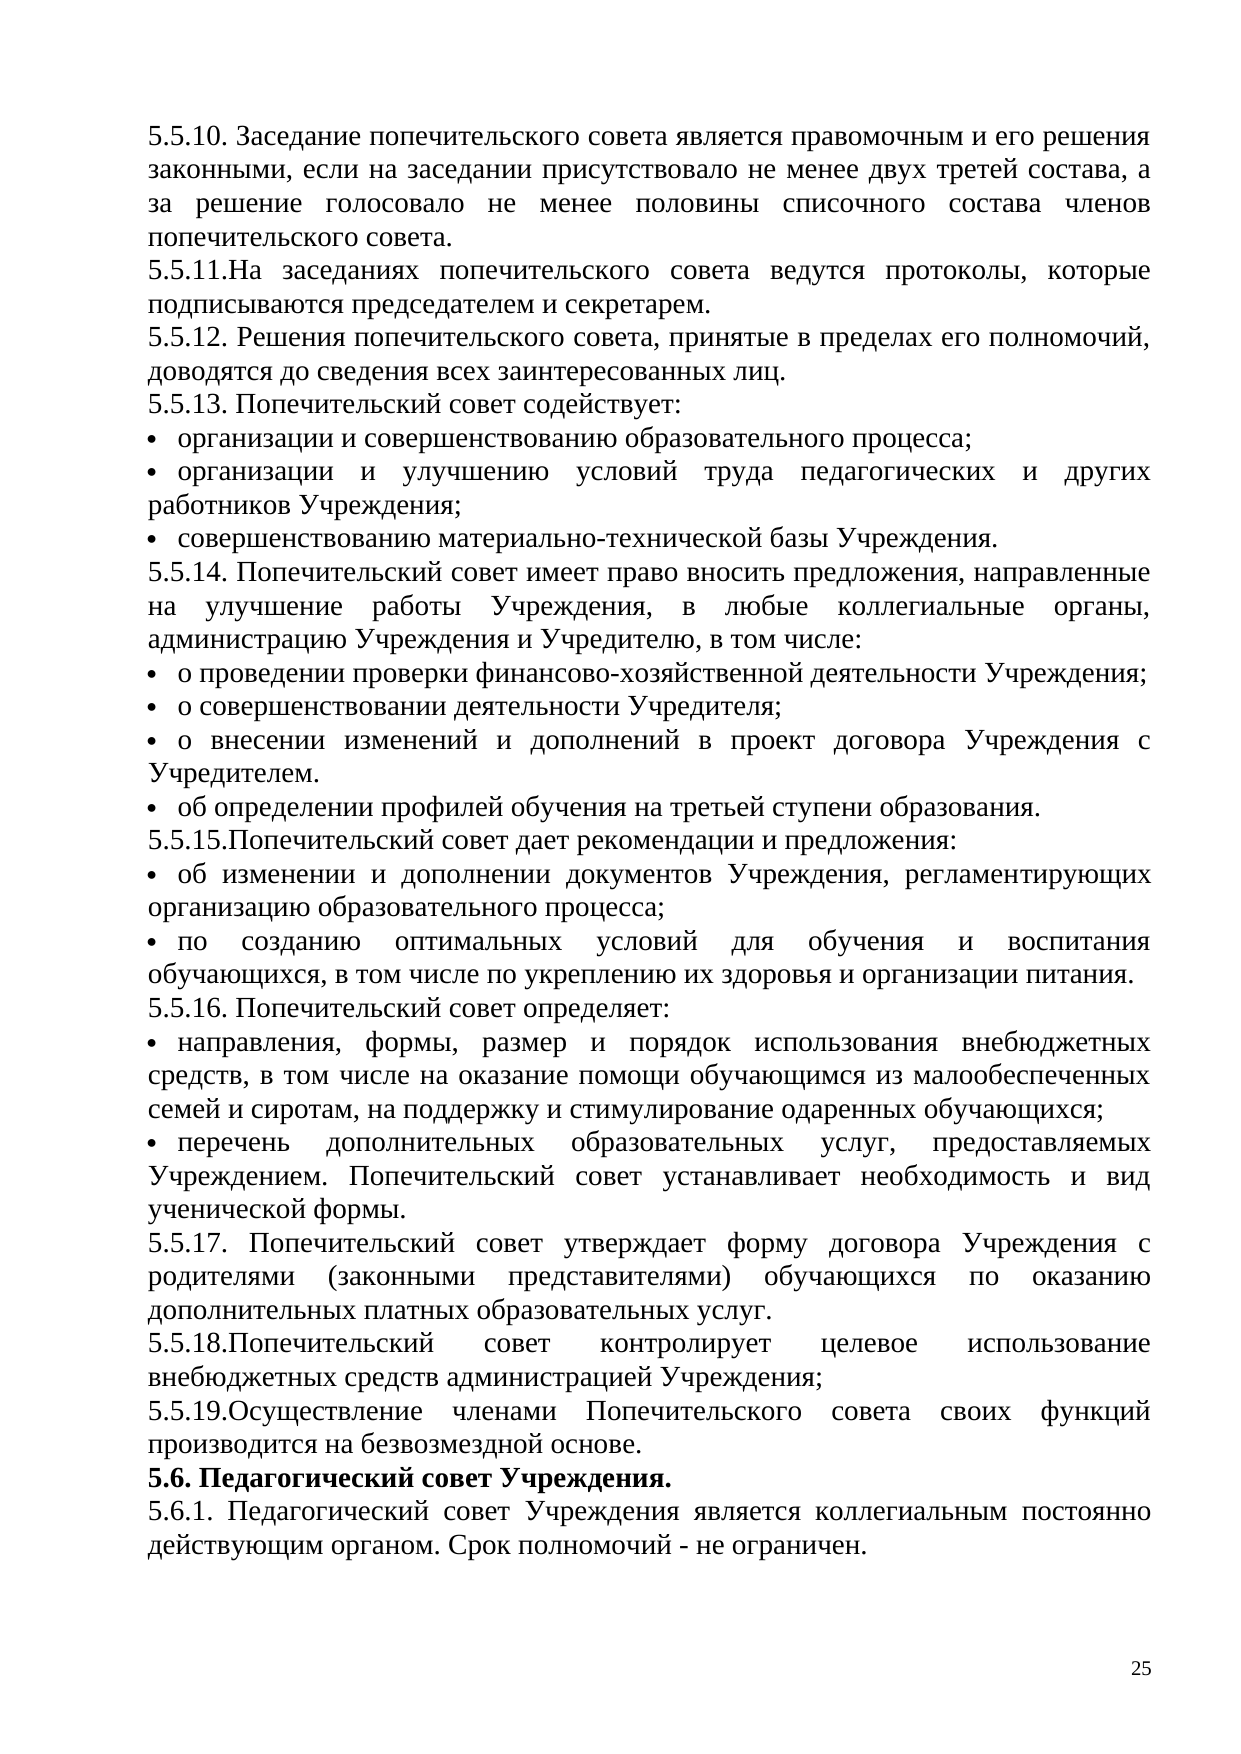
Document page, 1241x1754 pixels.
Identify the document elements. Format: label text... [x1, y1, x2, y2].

list направления, формы, размер и порядок использования внебюджетных средств, в том числе на оказание помощи обучающимся из малообеспеченных семей и сиротам, на поддержку и стимулирование одаренных обучающихся; [148, 1024, 1152, 1124]
list организации и совершенствованию образовательного процесса; [148, 420, 1152, 453]
text 5.5.18.Попечительский совет контролирует целевое использование внебюджетных средств администрацией Учреждения; [148, 1326, 1152, 1393]
list по созданию оптимальных условий для обучения и воспитания обучающихся, в том числе по укреплению их здоровья и организации питания. [148, 923, 1152, 990]
text 5.5.13. Попечительский совет содействует: [148, 386, 1152, 420]
list совершенствованию материально-технической базы Учреждения. [148, 521, 1152, 554]
text 5.5.14. Попечительский совет имеет право вносить предложения, направленные на улучшение работы Учреждения, в любые коллегиальные органы, администрацию Учреждения и Учредителю, в том числе: [148, 554, 1152, 655]
list перечень дополнительных образовательных услуг, предоставляемых Учреждением. Попечительский совет устанавливает необходимость и вид ученической формы. [148, 1124, 1152, 1225]
text 5.5.12. Решения попечительского совета, принятые в пределах его полномочий, доводятся до сведения всех заинтересованных лиц. [148, 319, 1152, 386]
list о проведении проверки финансово-хозяйственной деятельности Учреждения; [148, 655, 1152, 688]
text 5.5.19.Осуществление членами Попечительского совета своих функций производится на безвозмездной основе. [148, 1393, 1152, 1460]
text 5.5.15.Попечительский совет дает рекомендации и предложения: [148, 822, 1152, 856]
list об изменении и дополнении документов Учреждения, регламентирующих организацию образовательного процесса; [148, 856, 1152, 923]
text 5.5.17. Попечительский совет утверждает форму договора Учреждения с родителями (законными представителями) обучающихся по оказанию дополнительных платных образовательных услуг. [148, 1225, 1152, 1326]
list организации и улучшению условий труда педагогических и других работников Учреждения; [148, 453, 1152, 521]
text 5.5.16. Попечительский совет определяет: [148, 990, 1152, 1024]
text 5.6.1. Педагогический совет Учреждения является коллегиальным постоянно действующим органом. Срок полномочий - не ограничен. [148, 1493, 1152, 1560]
list о совершенствовании деятельности Учредителя; [148, 688, 1152, 722]
text 5.5.11.На заседаниях попечительского совета ведутся протоколы, которые подписываются председателем и секретарем. [148, 252, 1152, 319]
list о внесении изменений и дополнений в проект договора Учреждения с Учредителем. [148, 722, 1152, 789]
text 5.5.10. Заседание попечительского совета является правомочным и его решения законными, если на заседании присутствовало не менее двух третей состава, а за решение голосовало не менее половины списочного состава членов попечительского совета. [148, 118, 1152, 252]
list об определении профилей обучения на третьей ступени образования. [148, 789, 1152, 822]
text 5.6. Педагогический совет Учреждения. [148, 1460, 1152, 1493]
